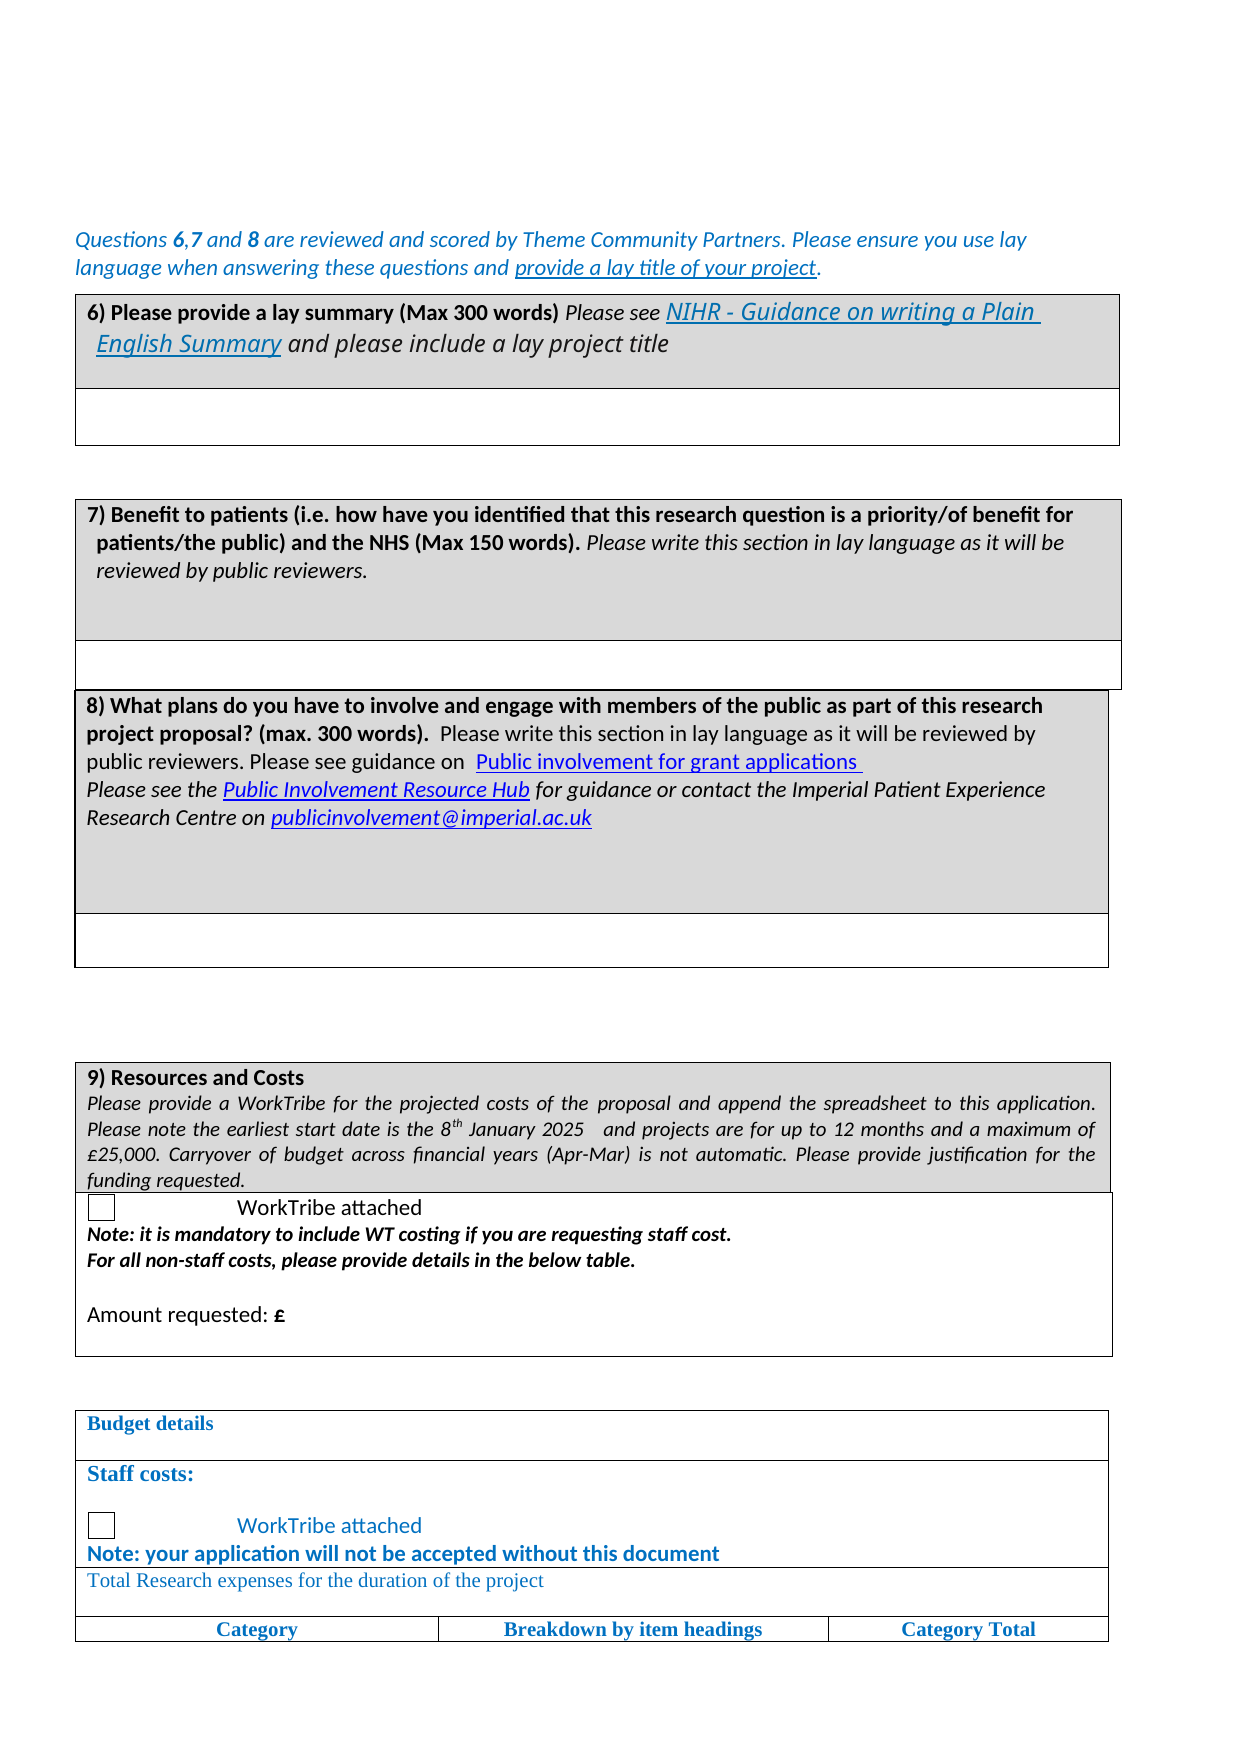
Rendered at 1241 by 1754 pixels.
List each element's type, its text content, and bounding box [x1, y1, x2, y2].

table_cell Breakdown by item headings [439, 1617, 828, 1641]
table_cell [76, 914, 1108, 967]
table_header 7) Benefit to patients (i.e. how have you identified that this research question is a priority/of benefit for patients/the public) and the NHS (Max 150 words). Please write this section in lay language as it will be reviewed by public reviewers. [76, 500, 1121, 640]
table_cell Category Total [829, 1617, 1108, 1641]
table_cell WorkTribe attached Note: it is mandatory to include WT costing if you are requesting staff cost. For all non-staff costs, please provide details in the below table. Amount requested: £ [76, 1193, 1112, 1356]
table_cell [76, 641, 1121, 689]
table_header 8) What plans do you have to involve and engage with members of the public as part of this research project proposal? (max. 300 words). Please write this section in lay language as it will be reviewed by public reviewers. Please see guidance on Public involvement for grant applications Please see the Public Involvement Resource Hub for guidance or contact the Imperial Patient Experience Research Centre on publicinvolvement@imperial.ac.uk [76, 691, 1108, 913]
table_cell [76, 389, 1119, 445]
table_cell Category [76, 1617, 438, 1641]
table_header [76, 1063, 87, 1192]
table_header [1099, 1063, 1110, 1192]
table_cell Total Research expenses for the duration of the project [76, 1568, 1108, 1616]
table_header Budget details [76, 1411, 1108, 1459]
table_cell Staff costs: WorkTribe attached Note: your application will not be accepted without this document [76, 1461, 1108, 1567]
table_header 6) Please provide a lay summary (Max 300 words) Please see NIHR - Guidance on writing a Plain English Summary and please include a lay project title [76, 295, 1119, 388]
text Questions 6,7 and 8 are reviewed and scored by Theme Community Partners. Please ensure you use lay language when answering these questions and provide a lay title of your project. [75, 225, 1122, 281]
